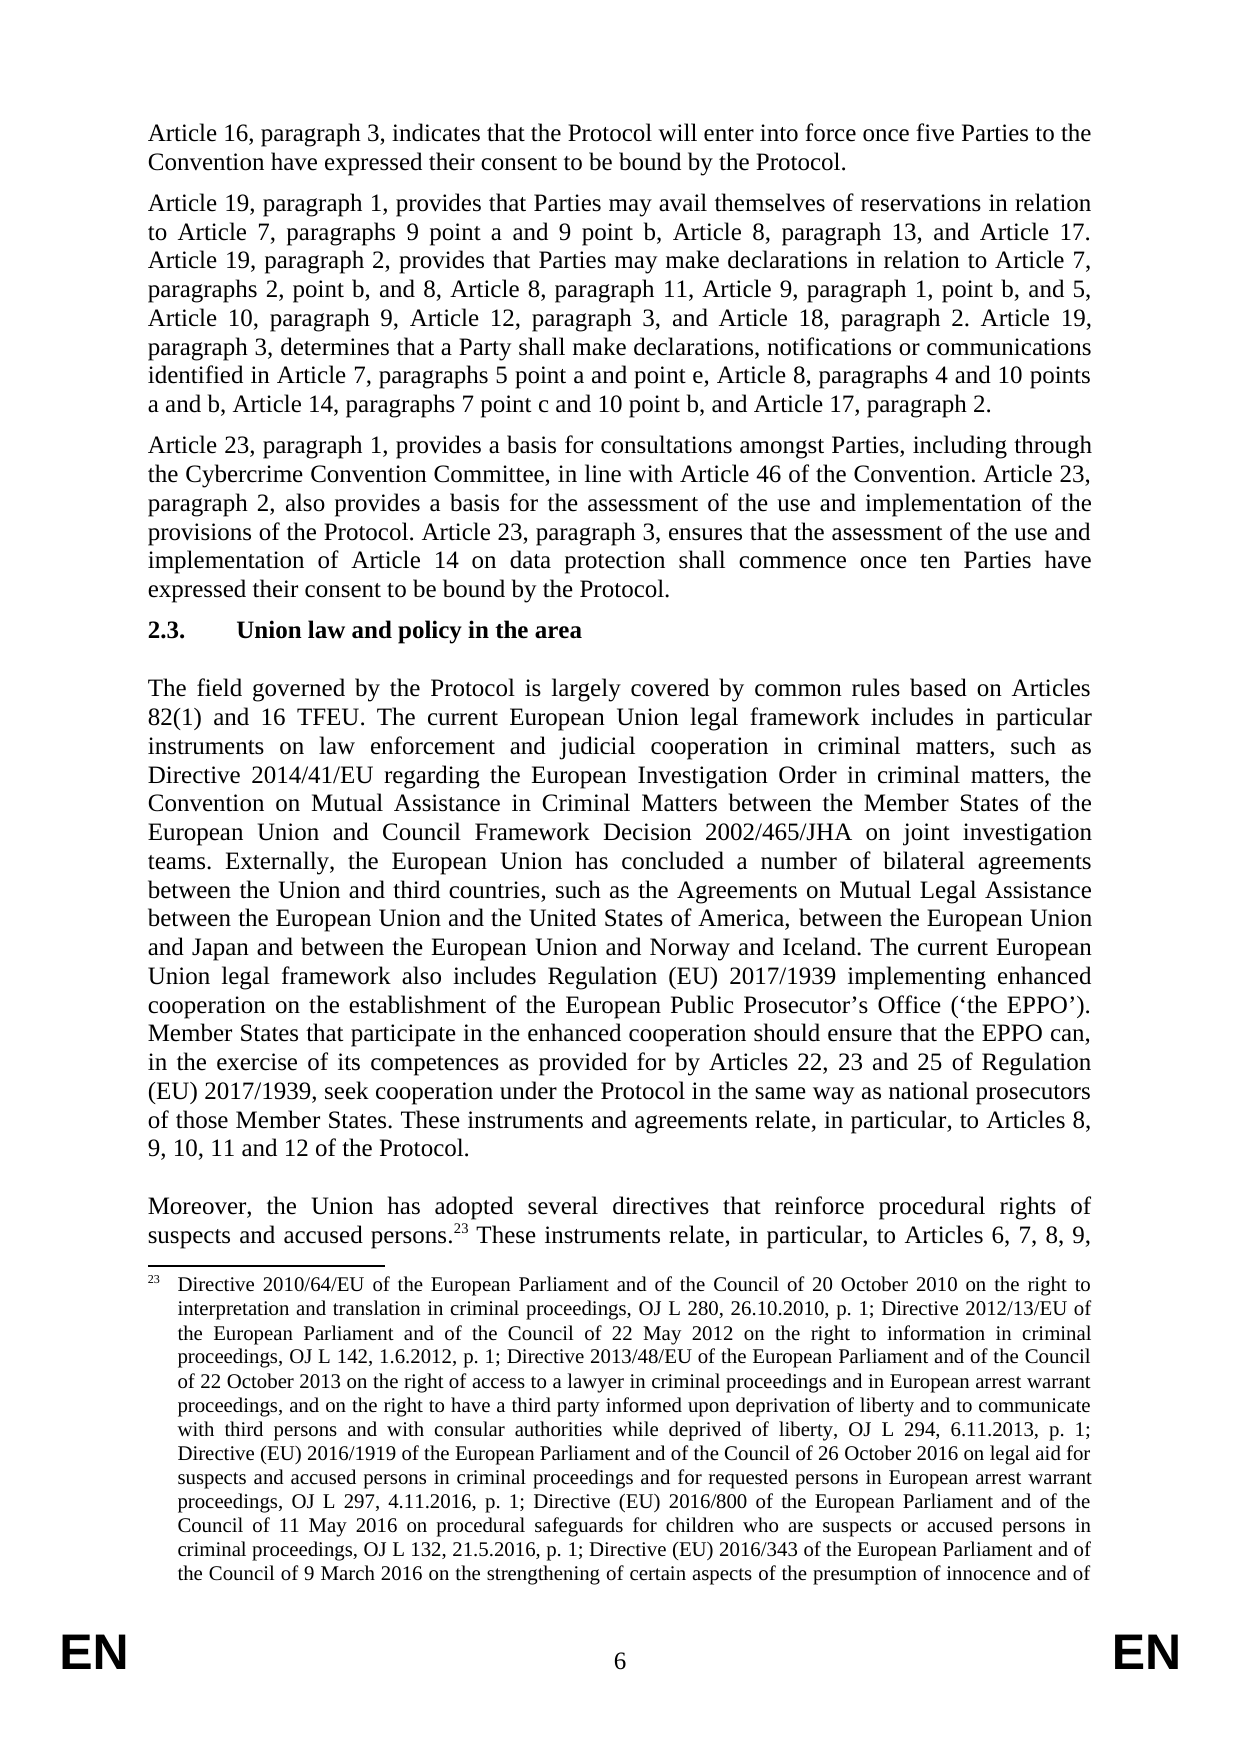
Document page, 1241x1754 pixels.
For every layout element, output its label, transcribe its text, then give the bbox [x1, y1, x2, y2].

text Article 23, paragraph 1, provides a basis for consultations amongst Parties, including through the Cybercrime Convention Committee, in line with Article 46 of the Convention. Article 23, paragraph 2, also provides a basis for the assessment of the use and implementation of the provisions of the Protocol. Article 23, paragraph 3, ensures that the assessment of the use and implementation of Article 14 on data protection shall commence once ten Parties have expressed their consent to be bound by the Protocol. [148, 431, 1093, 603]
text The field governed by the Protocol is largely covered by common rules based on Articles 82(1) and 16 TFEU. The current European Union legal framework includes in particular instruments on law enforcement and judicial cooperation in criminal matters, such as Directive 2014/41/EU regarding the European Investigation Order in criminal matters, the Convention on Mutual Assistance in Criminal Matters between the Member States of the European Union and Council Framework Decision 2002/465/JHA on joint investigation teams. Externally, the European Union has concluded a number of bilateral agreements between the Union and third countries, such as the Agreements on Mutual Legal Assistance between the European Union and the United States of America, between the European Union and Japan and between the European Union and Norway and Iceland. The current European Union legal framework also includes Regulation (EU) 2017/1939 implementing enhanced cooperation on the establishment of the European Public Prosecutor’s Office (‘the EPPO’). Member States that participate in the enhanced cooperation should ensure that the EPPO can, in the exercise of its competences as provided for by Articles 22, 23 and 25 of Regulation (EU) 2017/1939, seek cooperation under the Protocol in the same way as national prosecutors of those Member States. These instruments and agreements relate, in particular, to Articles 8, 9, 10, 11 and 12 of the Protocol. [148, 673, 1093, 1162]
text Article 19, paragraph 1, provides that Parties may avail themselves of reservations in relation to Article 7, paragraphs 9 point a and 9 point b, Article 8, paragraph 13, and Article 17. Article 19, paragraph 2, provides that Parties may make declarations in relation to Article 7, paragraphs 2, point b, and 8, Article 8, paragraph 11, Article 9, paragraph 1, point b, and 5, Article 10, paragraph 9, Article 12, paragraph 3, and Article 18, paragraph 2. Article 19, paragraph 3, determines that a Party shall make declarations, notifications or communications identified in Article 7, paragraphs 5 point a and point e, Article 8, paragraphs 4 and 10 points a and b, Article 14, paragraphs 7 point c and 10 point b, and Article 17, paragraph 2. [148, 188, 1093, 418]
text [148, 1191, 1093, 1249]
subtitle 2.3. Union law and policy in the area [148, 616, 1093, 644]
text Article 16, paragraph 3, indicates that the Protocol will enter into force once five Parties to the Convention have expressed their consent to be bound by the Protocol. [148, 118, 1093, 176]
